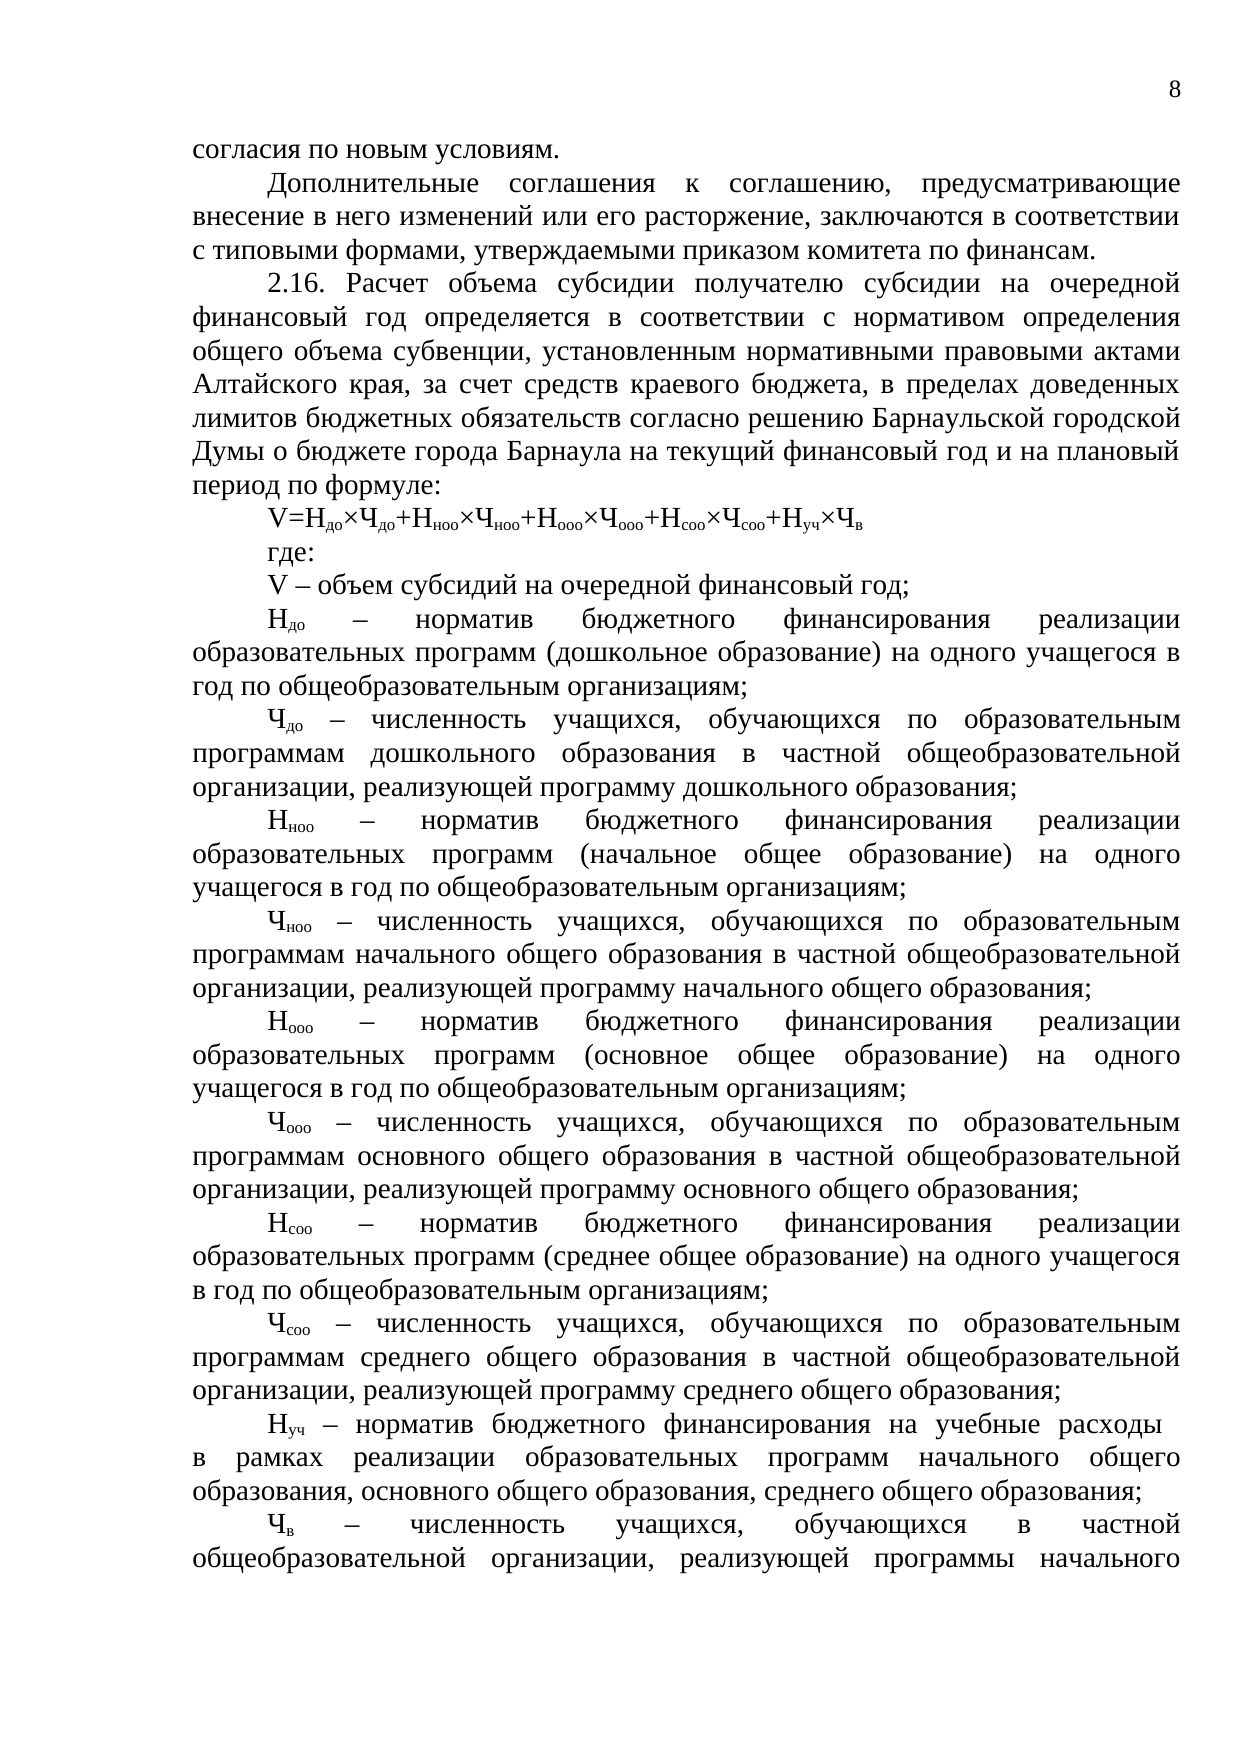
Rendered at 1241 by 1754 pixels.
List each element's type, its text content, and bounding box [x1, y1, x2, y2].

text 2.16. Расчет объема субсидии получателю субсидии на очередной финансовый год определяется в соответствии с нормативом определения общего объема субвенции, установленным нормативными правовыми актами Алтайского края, за счет средств краевого бюджета, в пределах доведенных лимитов бюджетных обязательств согласно решению Барнаульской городской Думы о бюджете города Барнаула на текущий финансовый год и на плановый период по формуле: [192, 266, 1181, 500]
text Ндо – норматив бюджетного финансирования реализации образовательных программ (дошкольное образование) на одного учащегося в год по общеобразовательным организациям; [192, 601, 1181, 702]
text Чсоо – численность учащихся, обучающихся по образовательным программам среднего общего образования в частной общеобразовательной организации, реализующей программу среднего общего образования; [192, 1305, 1181, 1406]
text Чноо – численность учащихся, обучающихся по образовательным программам начального общего образования в частной общеобразовательной организации, реализующей программу начального общего образования; [192, 903, 1181, 1003]
text Нсоо – норматив бюджетного финансирования реализации образовательных программ (среднее общее образование) на одного учащегося в год по общеобразовательным организациям; [192, 1205, 1181, 1305]
text Нноо – норматив бюджетного финансирования реализации образовательных программ (начальное общее образование) на одного учащегося в год по общеобразовательным организациям; [192, 802, 1181, 903]
text Чооо – численность учащихся, обучающихся по образовательным программам основного общего образования в частной общеобразовательной организации, реализующей программу основного общего образования; [192, 1104, 1181, 1205]
text Нооо – норматив бюджетного финансирования реализации образовательных программ (основное общее образование) на одного учащегося в год по общеобразовательным организациям; [192, 1003, 1181, 1104]
text Чдо – численность учащихся, обучающихся по образовательным программам дошкольного образования в частной общеобразовательной организации, реализующей программу дошкольного образования; [192, 702, 1181, 802]
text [192, 131, 1181, 165]
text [192, 1507, 1181, 1574]
text где: [192, 534, 1181, 567]
text Дополнительные соглашения к соглашению, предусматривающие внесение в него изменений или его расторжение, заключаются в соответствии с типовыми формами, утверждаемыми приказом комитета по финансам. [192, 165, 1181, 266]
text V – объем субсидий на очередной финансовый год; [192, 567, 1181, 601]
text V=Ндо×Чдо+Нноо×Чноо+Нооо×Чооо+Нсоо×Чсоо+Нуч×Чв [192, 500, 1181, 534]
text Нуч – норматив бюджетного финансирования на учебные расходы в рамках реализации образовательных программ начального общего образования, основного общего образования, среднего общего образования; [192, 1406, 1181, 1507]
